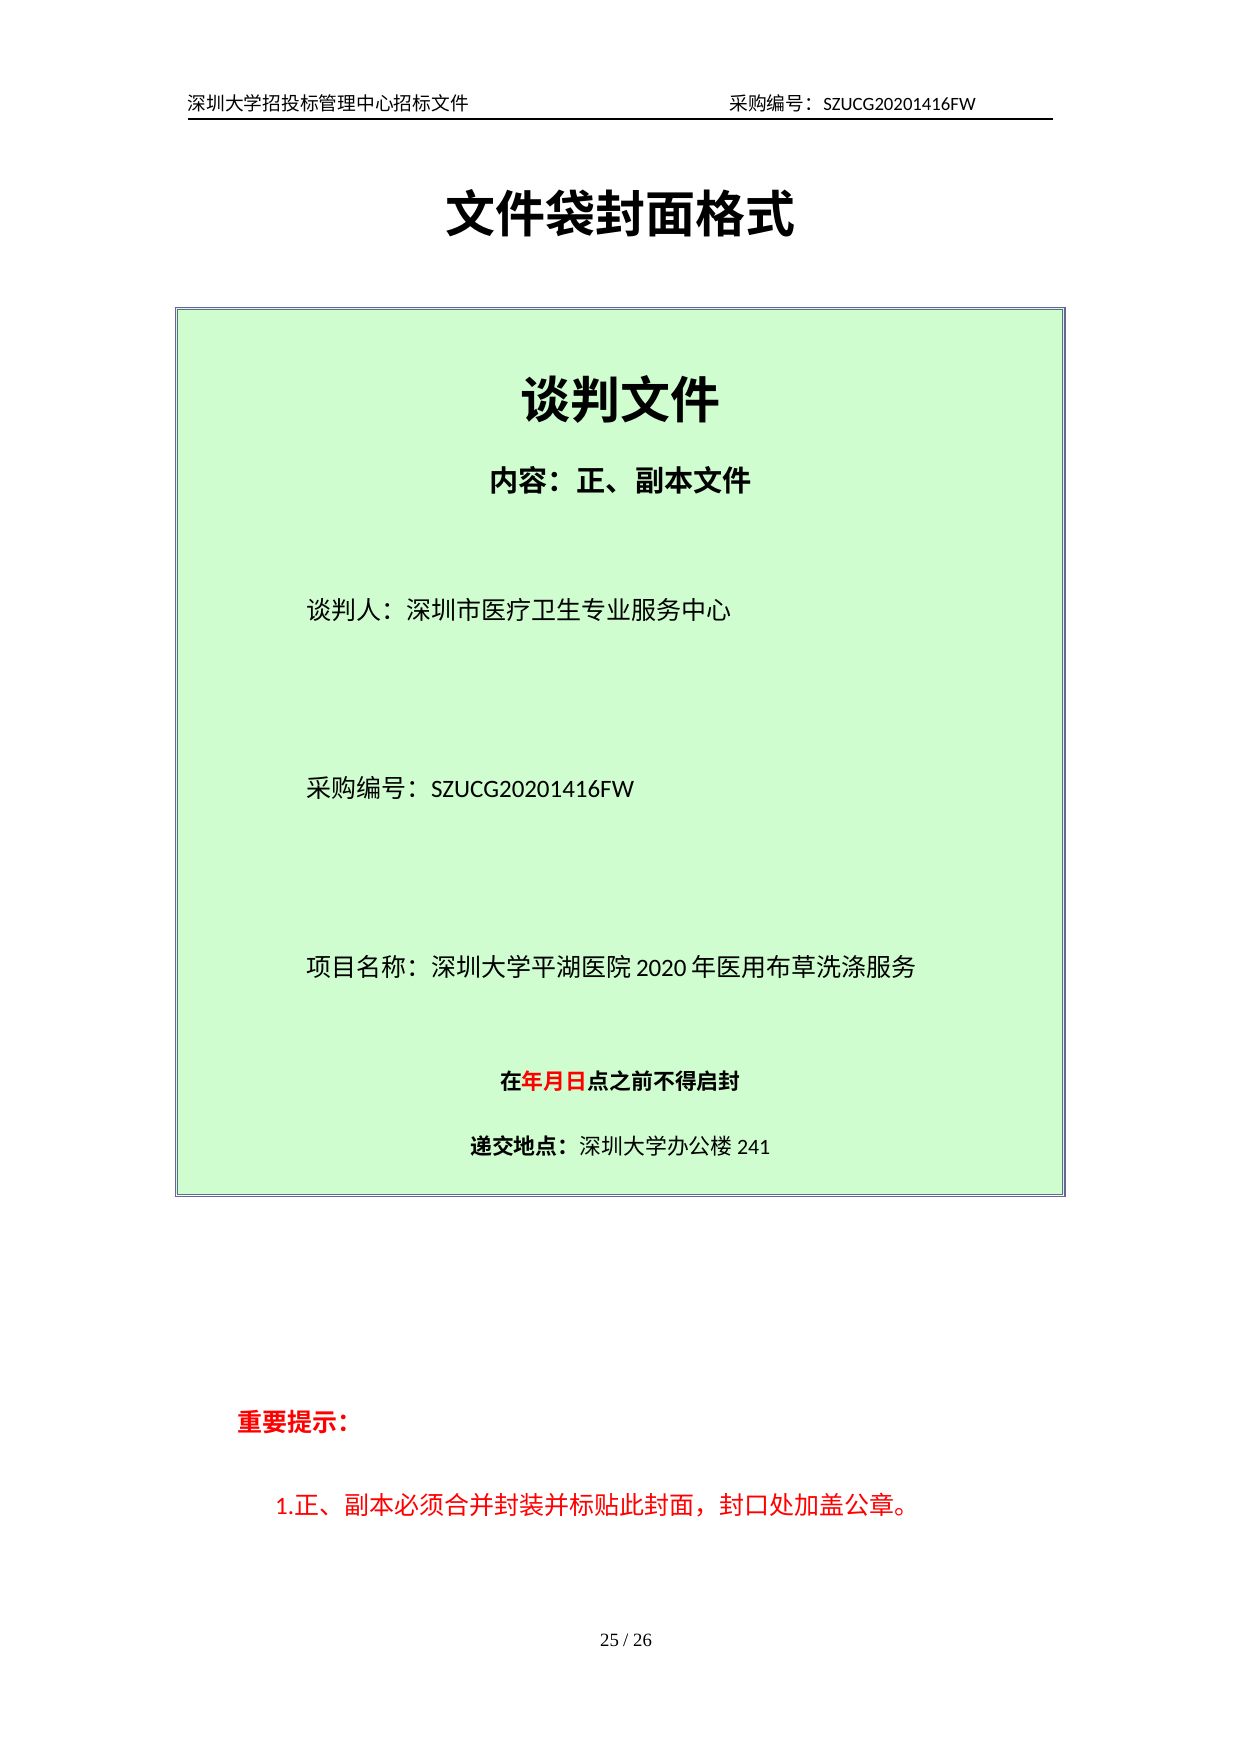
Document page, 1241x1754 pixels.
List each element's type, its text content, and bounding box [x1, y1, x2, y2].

text 文件袋封面格式 [187, 162, 1053, 259]
text 重要提示： [187, 1388, 1053, 1453]
text 1.正、副本必须合并封装并标贴此封面，封口处加盖公章。 [275, 1471, 1053, 1536]
table_header 谈判文件 内容：正、副本文件 谈判人：深圳市医疗卫生专业服务中心 采购编号：SZUCG20201416FW 项目名称：深圳大学平湖医院2020年医用布草洗涤服务 在年月日点之前不得启封 递交地点：深圳大学办公楼241 [178, 310, 1062, 1194]
